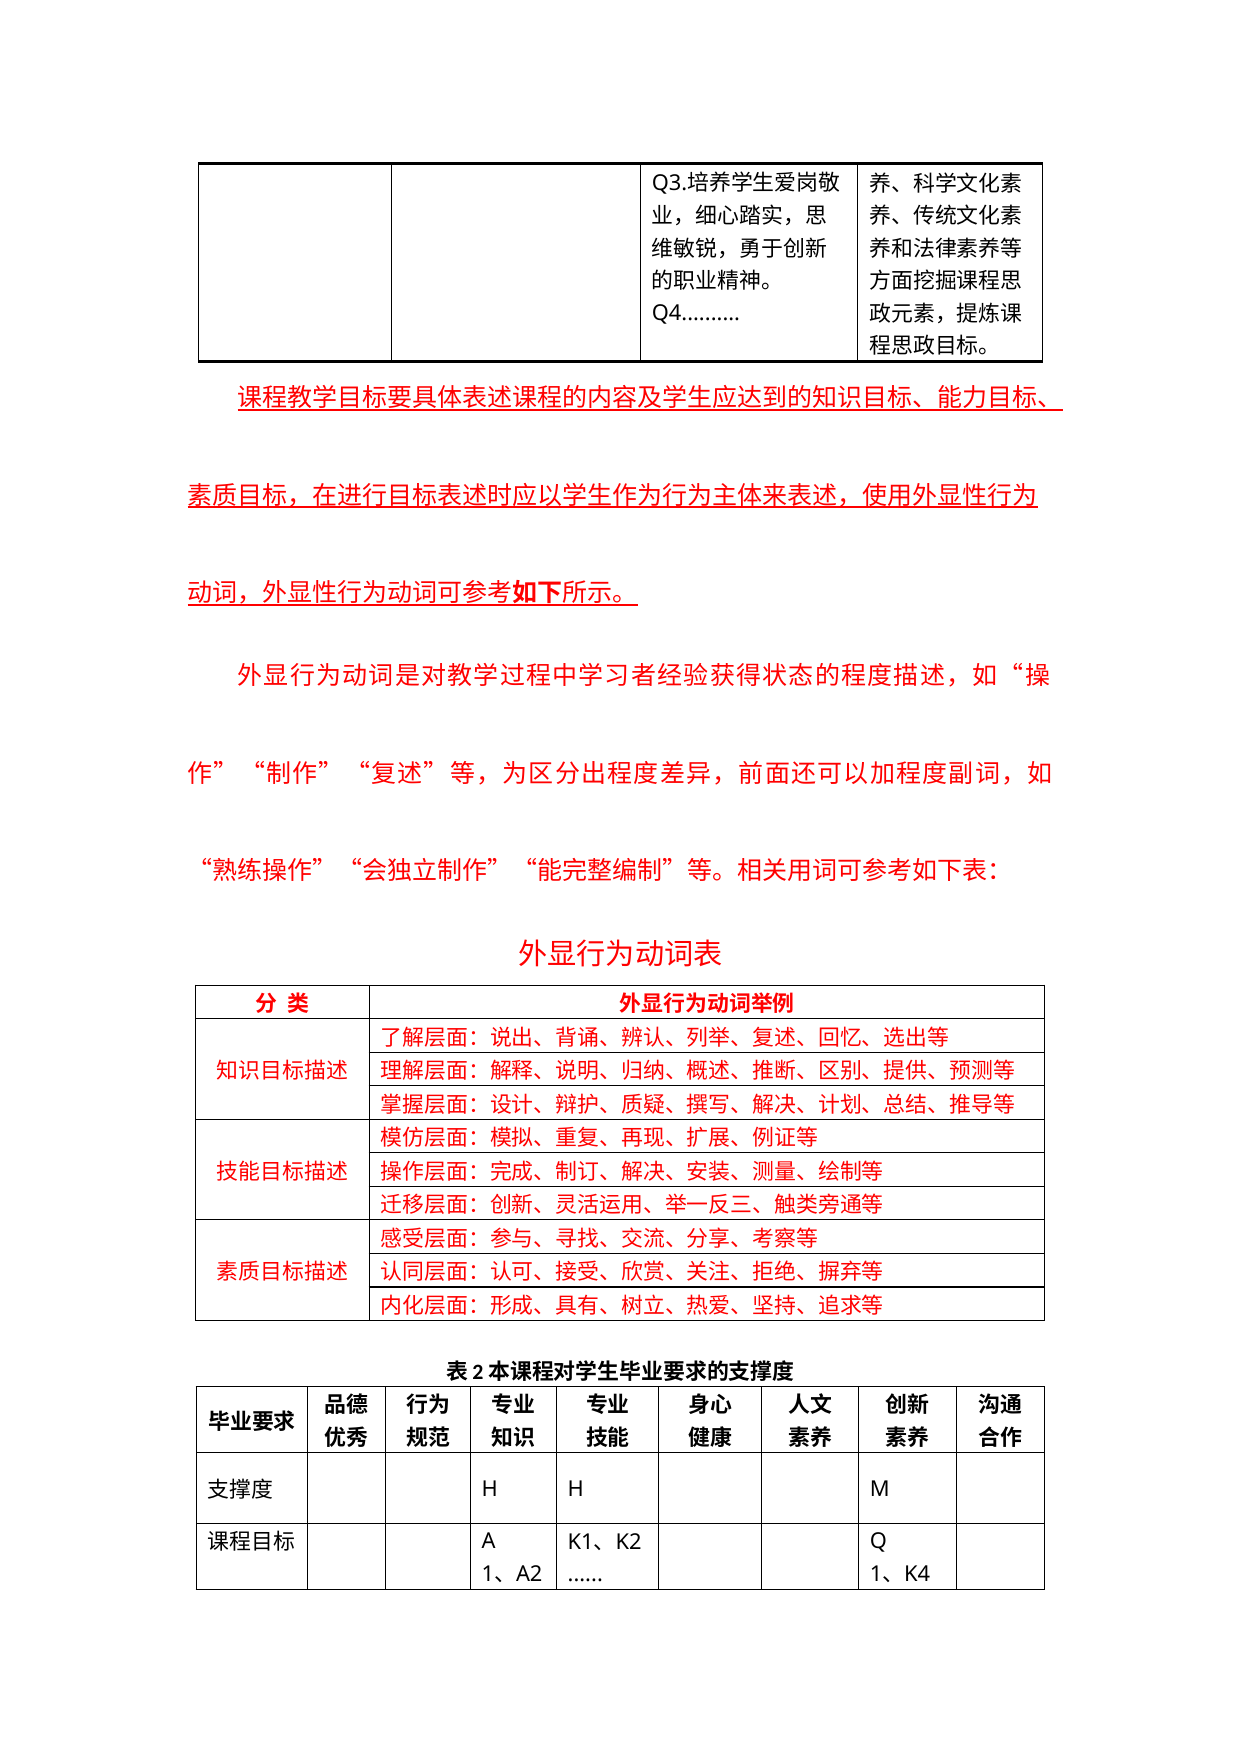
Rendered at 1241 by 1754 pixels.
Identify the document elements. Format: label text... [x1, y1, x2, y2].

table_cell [392, 165, 640, 360]
table_header 品德 优秀 [308, 1387, 385, 1452]
text 外显行为动词是对教学过程中学习者经验获得状态的程度描述，如“操作”“制作”“复述”等，为区分出程度差异，前面还可以加程度副词，如“熟练操作”“会独立制作”“能完整编制”等。相关用词可参考如下表： [187, 641, 1053, 901]
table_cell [199, 165, 391, 360]
table_cell [308, 1453, 385, 1523]
table_cell 操作层面：完成、制订、解决、安装、测量、绘制等 [370, 1153, 1044, 1186]
table_header 毕业要求 [197, 1387, 307, 1452]
table_cell 模仿层面：模拟、重复、再现、扩展、例证等 [370, 1120, 1044, 1152]
table_cell 课程目标 [197, 1524, 307, 1589]
table_cell 技能目标描述 [196, 1120, 369, 1219]
text 表2 本课程对学生毕业要求的支撑度 [187, 1353, 1053, 1386]
table_cell 感受层面：参与、寻找、交流、分享、考察等 [370, 1220, 1044, 1253]
table_header 外显行为动词举例 [370, 986, 1044, 1018]
table_cell [386, 1524, 470, 1589]
table_cell 素质目标描述 [196, 1220, 369, 1320]
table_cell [641, 165, 857, 360]
text 课程教学目标要具体表述课程的内容及学生应达到的知识目标、能力目标、素质目标，在进行目标表述时应以学生作为行为主体来表述，使用外显性行为动词，外显性行为动词可参考如下所示。 [187, 363, 1053, 623]
table_header 身心 健康 [659, 1387, 761, 1452]
table_cell [762, 1524, 858, 1589]
table_cell Q1、K4 ...... [859, 1524, 956, 1589]
table_cell 支撑度 [197, 1453, 307, 1523]
table_cell 迁移层面：创新、灵活运用、举一反三、触类旁通等 [370, 1187, 1044, 1219]
table_header 专业 技能 [557, 1387, 658, 1452]
table_cell [659, 1524, 761, 1589]
table_header 人文 素养 [762, 1387, 858, 1452]
table_cell 知识目标描述 [196, 1019, 369, 1119]
table_header 分 类 [196, 986, 369, 1018]
table_header 沟通 合作 [957, 1387, 1044, 1452]
table_cell 理解层面：解释、说明、归纳、概述、推断、区别、提供、预测等 [370, 1053, 1044, 1085]
table_cell [308, 1524, 385, 1589]
table_header 行为 规范 [386, 1387, 470, 1452]
table_cell H [557, 1453, 658, 1523]
table_cell [957, 1453, 1044, 1523]
table_header 创新 素养 [859, 1387, 956, 1452]
table_cell A1、A2 ..... [471, 1524, 556, 1589]
table_cell 了解层面：说出、背诵、辨认、列举、复述、回忆、选出等 [370, 1019, 1044, 1052]
table_cell 认同层面：认可、接受、欣赏、关注、拒绝、摒弃等 [370, 1254, 1044, 1286]
table_cell 内化层面：形成、具有、树立、热爱、坚持、追求等 [370, 1288, 1044, 1320]
table_cell [957, 1524, 1044, 1589]
table_cell [762, 1453, 858, 1523]
table_header 专业 知识 [471, 1387, 556, 1452]
text 外显行为动词表 [187, 919, 1053, 984]
table_cell K1、K2 ...... [557, 1524, 658, 1589]
table_cell [386, 1453, 470, 1523]
table_cell H [471, 1453, 556, 1523]
table_cell M [859, 1453, 956, 1523]
table_cell [659, 1453, 761, 1523]
table_cell 掌握层面：设计、辩护、质疑、撰写、解决、计划、总结、推导等 [370, 1086, 1044, 1119]
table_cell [858, 165, 1042, 360]
